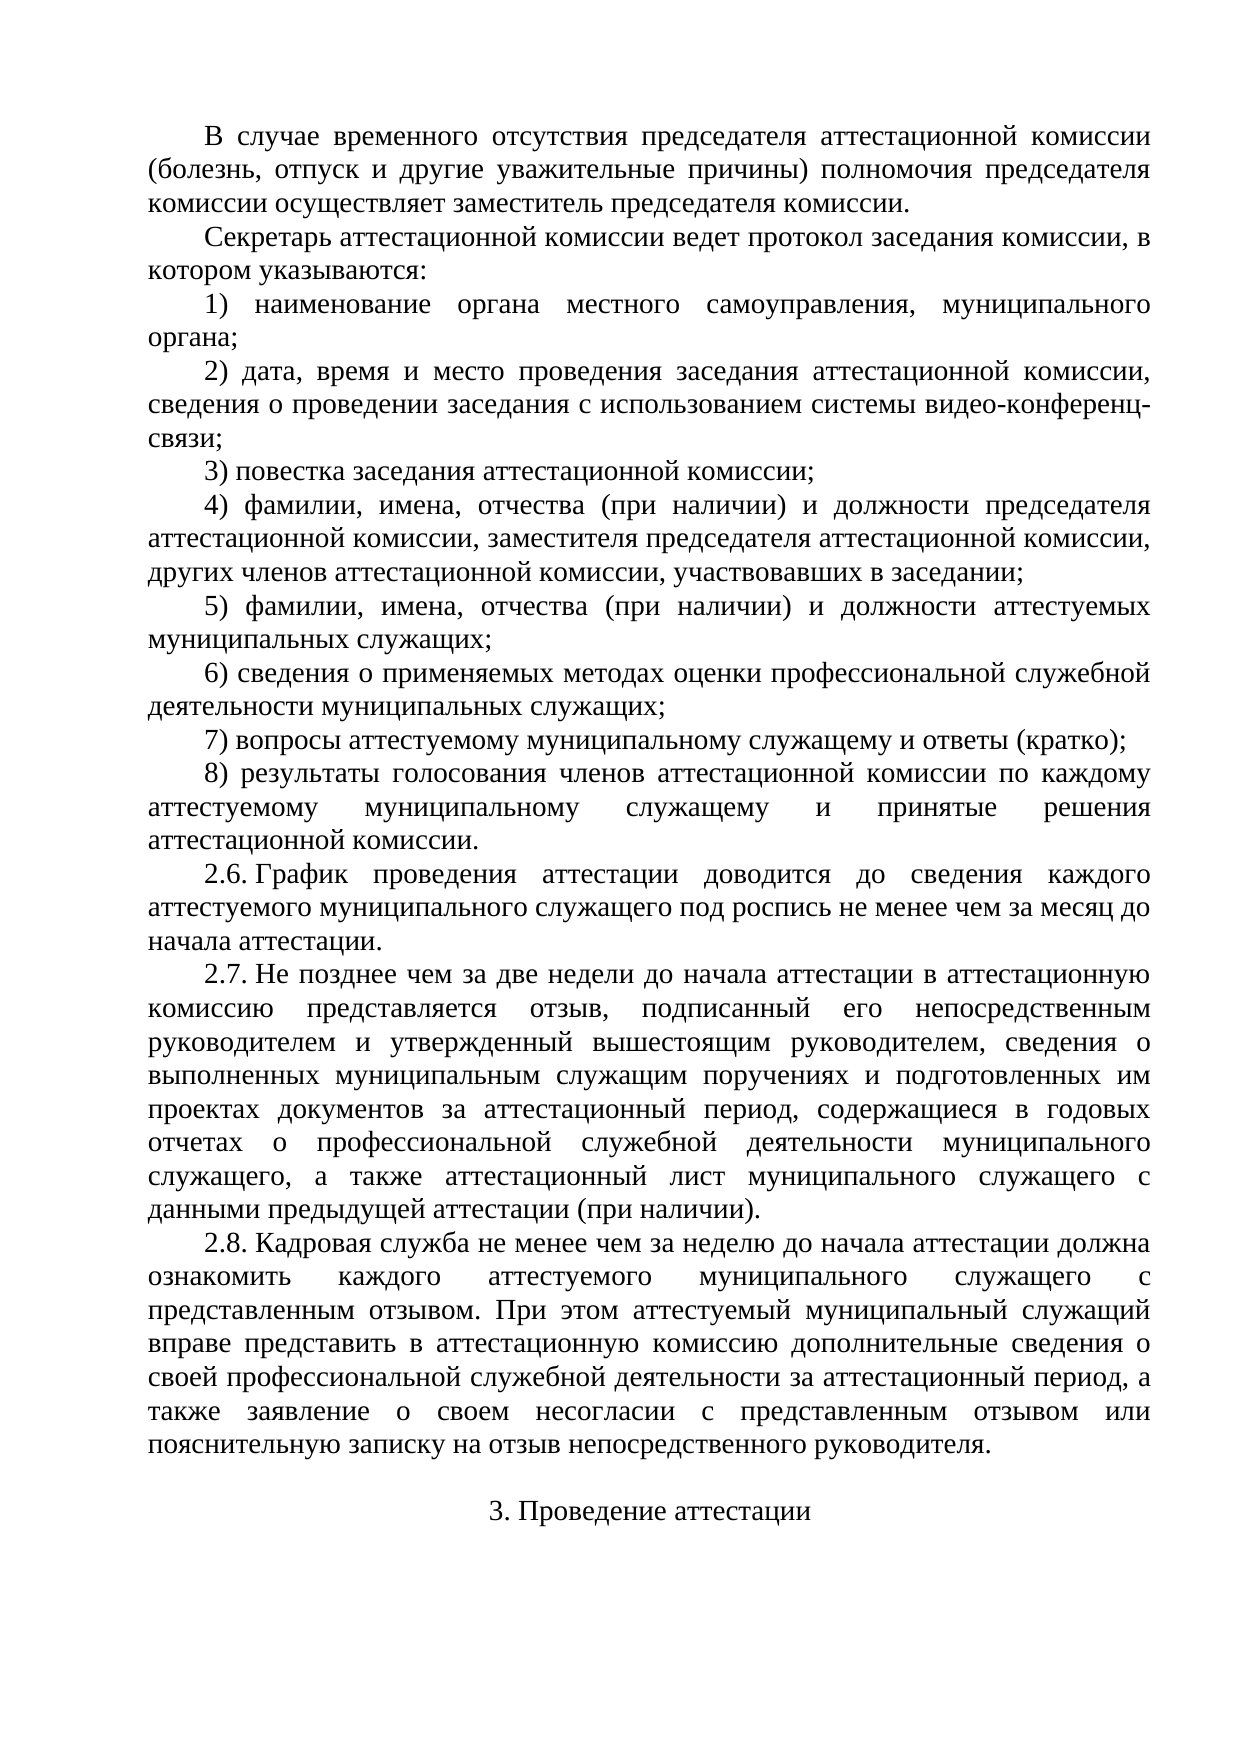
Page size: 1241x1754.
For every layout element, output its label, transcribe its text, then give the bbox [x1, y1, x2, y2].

text Секретарь аттестационной комиссии ведет протокол заседания комиссии, в котором указываются: [148, 219, 1152, 286]
text 2.6. График проведения аттестации доводится до сведения каждого аттестуемого муниципального служащего под роспись не менее чем за месяц до начала аттестации. [148, 856, 1152, 957]
text 3. Проведение аттестации [148, 1493, 1152, 1527]
text 2.7. Не позднее чем за две недели до начала аттестации в аттестационную комиссию представляется отзыв, подписанный его непосредственным руководителем и утвержденный вышестоящим руководителем, сведения о выполненных муниципальным служащим поручениях и подготовленных им проектах документов за аттестационный период, содержащиеся в годовых отчетах о профессиональной служебной деятельности муниципального служащего, а также аттестационный лист муниципального служащего с данными предыдущей аттестации (при наличии). [148, 957, 1152, 1225]
text 2) дата, время и место проведения заседания аттестационной комиссии, сведения о проведении заседания с использованием системы видео-конференц-связи; [148, 353, 1152, 453]
text 1) наименование органа местного самоуправления, муниципального органа; [148, 286, 1152, 353]
text 4) фамилии, имена, отчества (при наличии) и должности председателя аттестационной комиссии, заместителя председателя аттестационной комиссии, других членов аттестационной комиссии, участвовавших в заседании; [148, 487, 1152, 588]
text В случае временного отсутствия председателя аттестационной комиссии (болезнь, отпуск и другие уважительные причины) полномочия председателя комиссии осуществляет заместитель председателя комиссии. [148, 118, 1152, 219]
text 2.8. Кадровая служба не менее чем за неделю до начала аттестации должна ознакомить каждого аттестуемого муниципального служащего с представленным отзывом. При этом аттестуемый муниципальный служащий вправе представить в аттестационную комиссию дополнительные сведения о своей профессиональной служебной деятельности за аттестационный период, а также заявление о своем несогласии с представленным отзывом или пояснительную записку на отзыв непосредственного руководителя. [148, 1225, 1152, 1460]
text 8) результаты голосования членов аттестационной комиссии по каждому аттестуемому муниципальному служащему и принятые решения аттестационной комиссии. [148, 755, 1152, 856]
text 7) вопросы аттестуемому муниципальному служащему и ответы (кратко); [148, 722, 1152, 755]
text 6) сведения о применяемых методах оценки профессиональной служебной деятельности муниципальных служащих; [148, 655, 1152, 722]
text 3) повестка заседания аттестационной комиссии; [148, 453, 1152, 487]
text 5) фамилии, имена, отчества (при наличии) и должности аттестуемых муниципальных служащих; [148, 588, 1152, 655]
